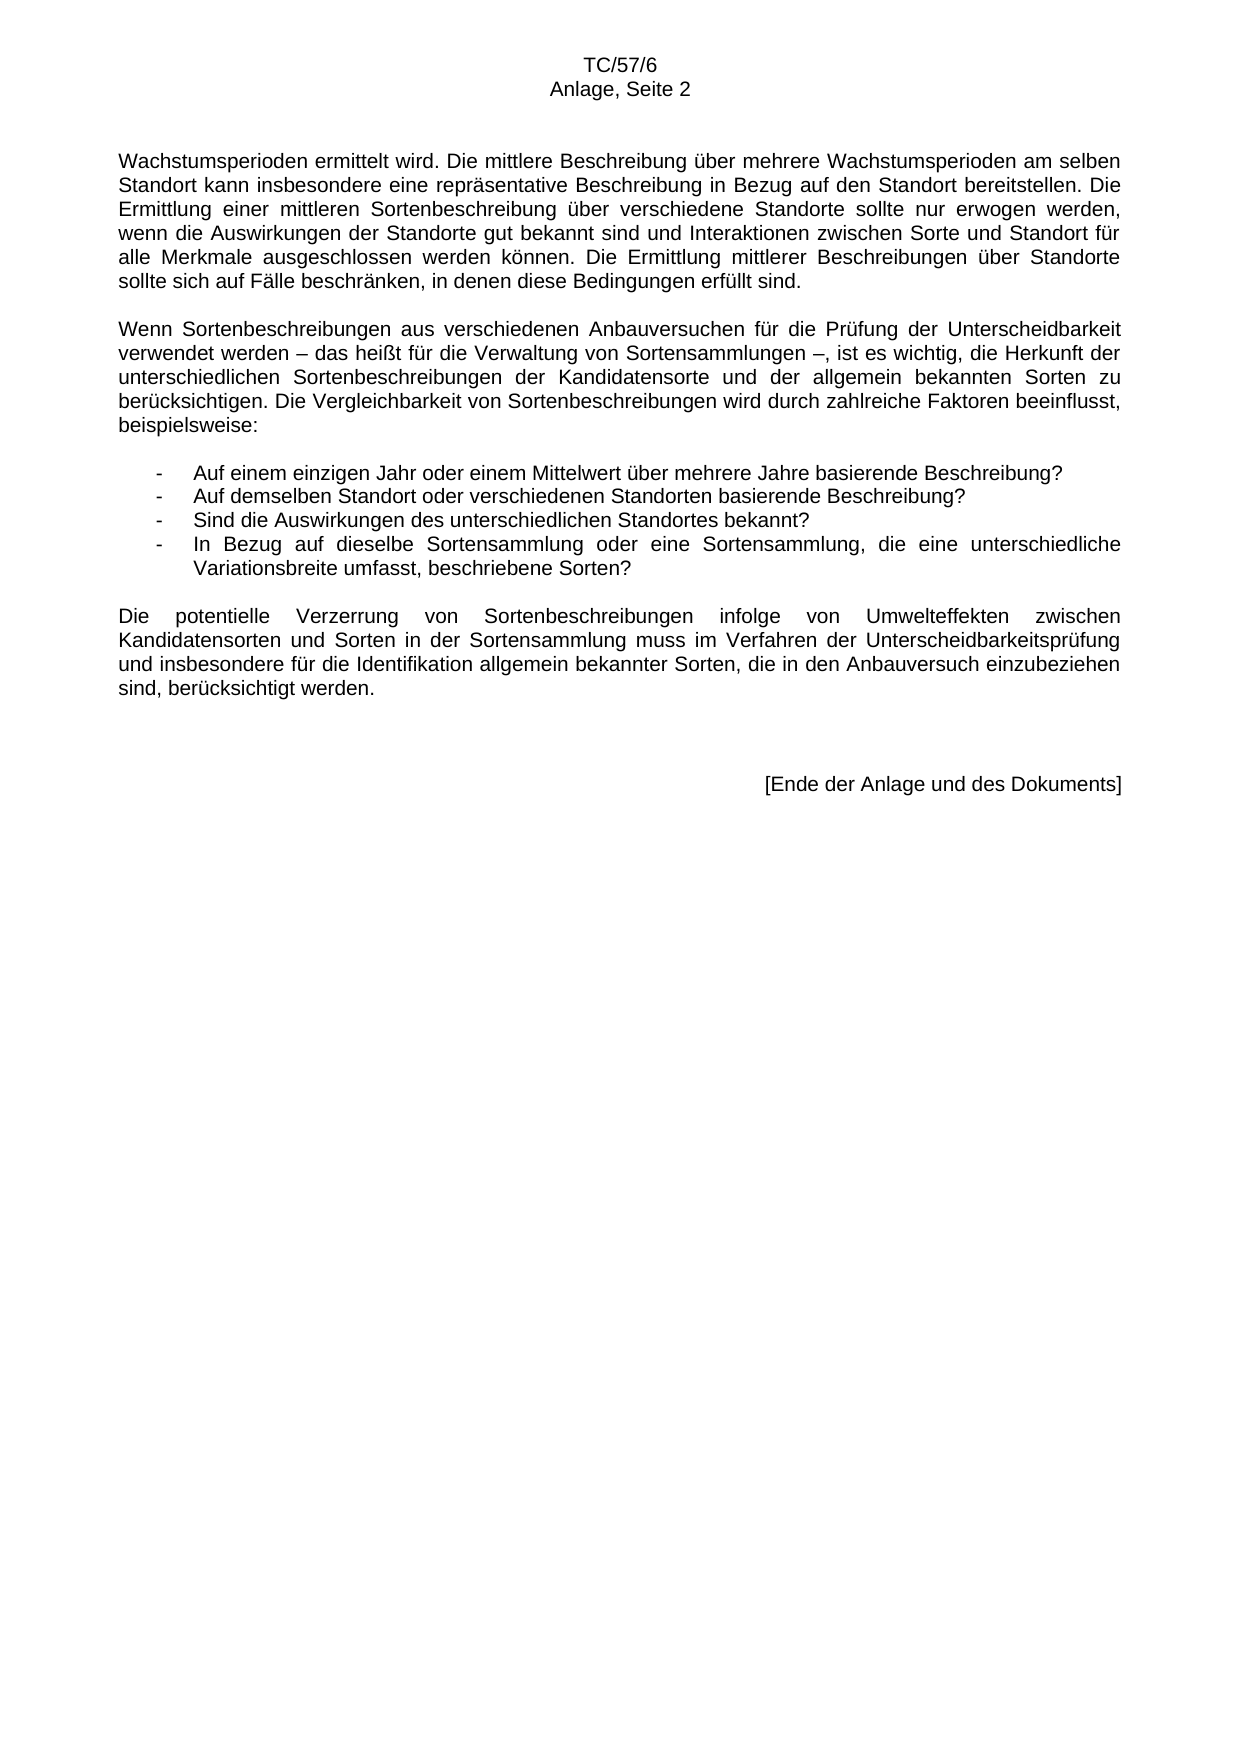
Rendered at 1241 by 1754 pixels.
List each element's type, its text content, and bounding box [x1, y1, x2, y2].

text [Ende der Anlage und des Dokuments] [118, 772, 1122, 796]
list In Bezug auf dieselbe Sortensammlung oder eine Sortensammlung, die eine unterschiedliche Variationsbreite umfasst, beschriebene Sorten? [156, 532, 1122, 580]
list Auf einem einzigen Jahr oder einem Mittelwert über mehrere Jahre basierende Beschreibung? [156, 460, 1122, 484]
text Wenn Sortenbeschreibungen aus verschiedenen Anbauversuchen für die Prüfung der Unterscheidbarkeit verwendet werden – das heißt für die Verwaltung von Sortensammlungen –, ist es wichtig, die Herkunft der unterschiedlichen Sortenbeschreibungen der Kandidatensorte und der allgemein bekannten Sorten zu berücksichtigen. Die Vergleichbarkeit von Sortenbeschreibungen wird durch zahlreiche Faktoren beeinflusst, beispielsweise: [118, 317, 1122, 436]
list Auf demselben Standort oder verschiedenen Standorten basierende Beschreibung? [156, 484, 1122, 508]
list Sind die Auswirkungen des unterschiedlichen Standortes bekannt? [156, 508, 1122, 532]
text Die potentielle Verzerrung von Sortenbeschreibungen infolge von Umwelteffekten zwischen Kandidatensorten und Sorten in der Sortensammlung muss im Verfahren der Unterscheidbarkeitsprüfung und insbesondere für die Identifikation allgemein bekannter Sorten, die in den Anbauversuch einzubeziehen sind, berücksichtigt werden. [118, 604, 1122, 700]
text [118, 149, 1122, 293]
